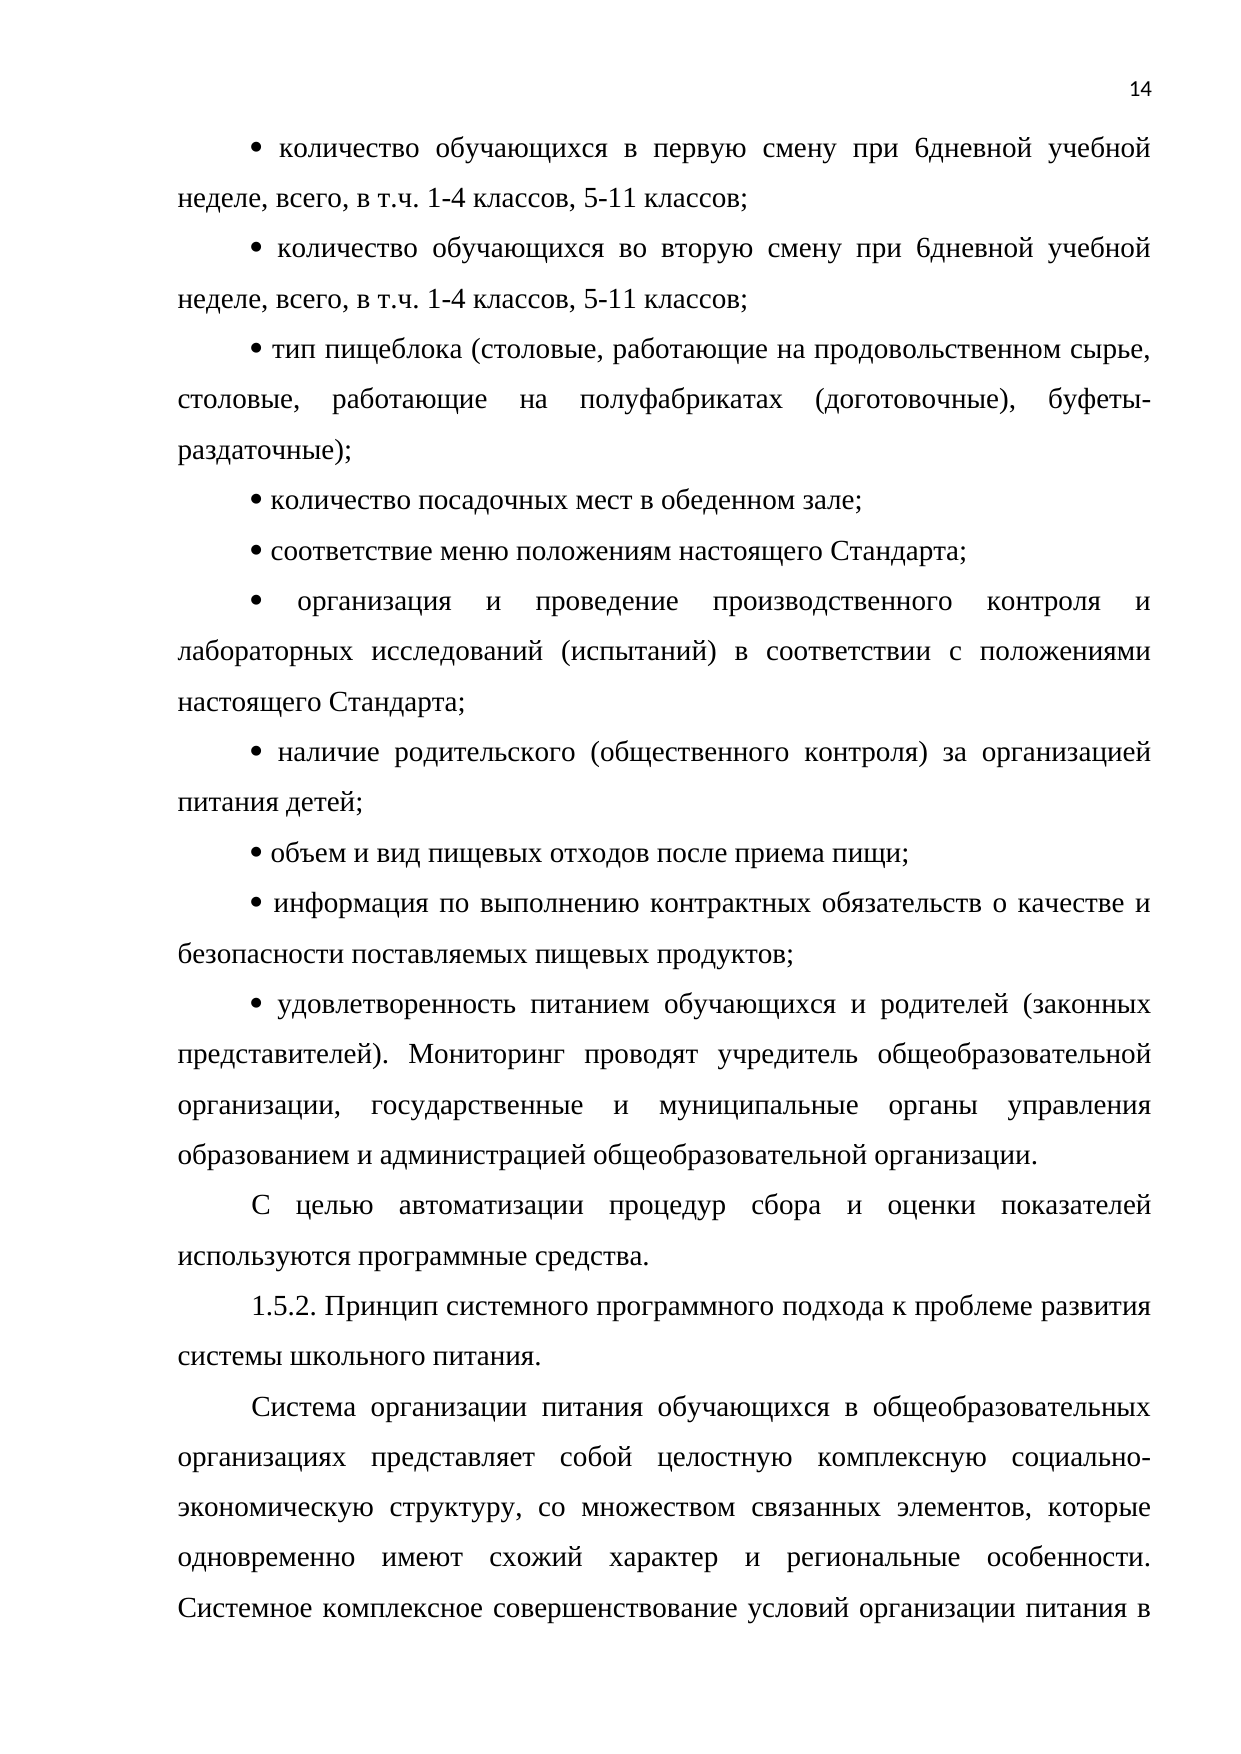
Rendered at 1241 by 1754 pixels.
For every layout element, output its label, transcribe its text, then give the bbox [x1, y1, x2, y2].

text организация и проведение производственного контроля и лабораторных исследований (испытаний) в соответствии с положениями настоящего Стандарта; [177, 583, 1152, 717]
text количество обучающихся во вторую смену при 6дневной учебной неделе, всего, в т.ч. 1-4 классов, 5-11 классов; [177, 231, 1152, 314]
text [177, 1389, 1152, 1623]
text количество обучающихся в первую смену при 6дневной учебной неделе, всего, в т.ч. 1-4 классов, 5-11 классов; [177, 130, 1152, 214]
text соответствие меню положениям настоящего Стандарта; [177, 533, 1152, 566]
text объем и вид пищевых отходов после приема пищи; [177, 835, 1152, 868]
text наличие родительского (общественного контроля) за организацией питания детей; [177, 734, 1152, 818]
text количество посадочных мест в обеденном зале; [177, 482, 1152, 516]
text С целью автоматизации процедур сбора и оценки показателей используются программные средства. [177, 1187, 1152, 1271]
text тип пищеблока (столовые, работающие на продовольственном сырье, столовые, работающие на полуфабрикатах (доготовочные), буфеты-раздаточные); [177, 331, 1152, 466]
text информация по выполнению контрактных обязательств о качестве и безопасности поставляемых пищевых продуктов; [177, 885, 1152, 969]
text удовлетворенность питанием обучающихся и родителей (законных представителей). Мониторинг проводят учредитель общеобразовательной организации, государственные и муниципальные органы управления образованием и администрацией общеобразовательной организации. [177, 986, 1152, 1171]
text 1.5.2. Принцип системного программного подхода к проблеме развития системы школьного питания. [177, 1288, 1152, 1372]
